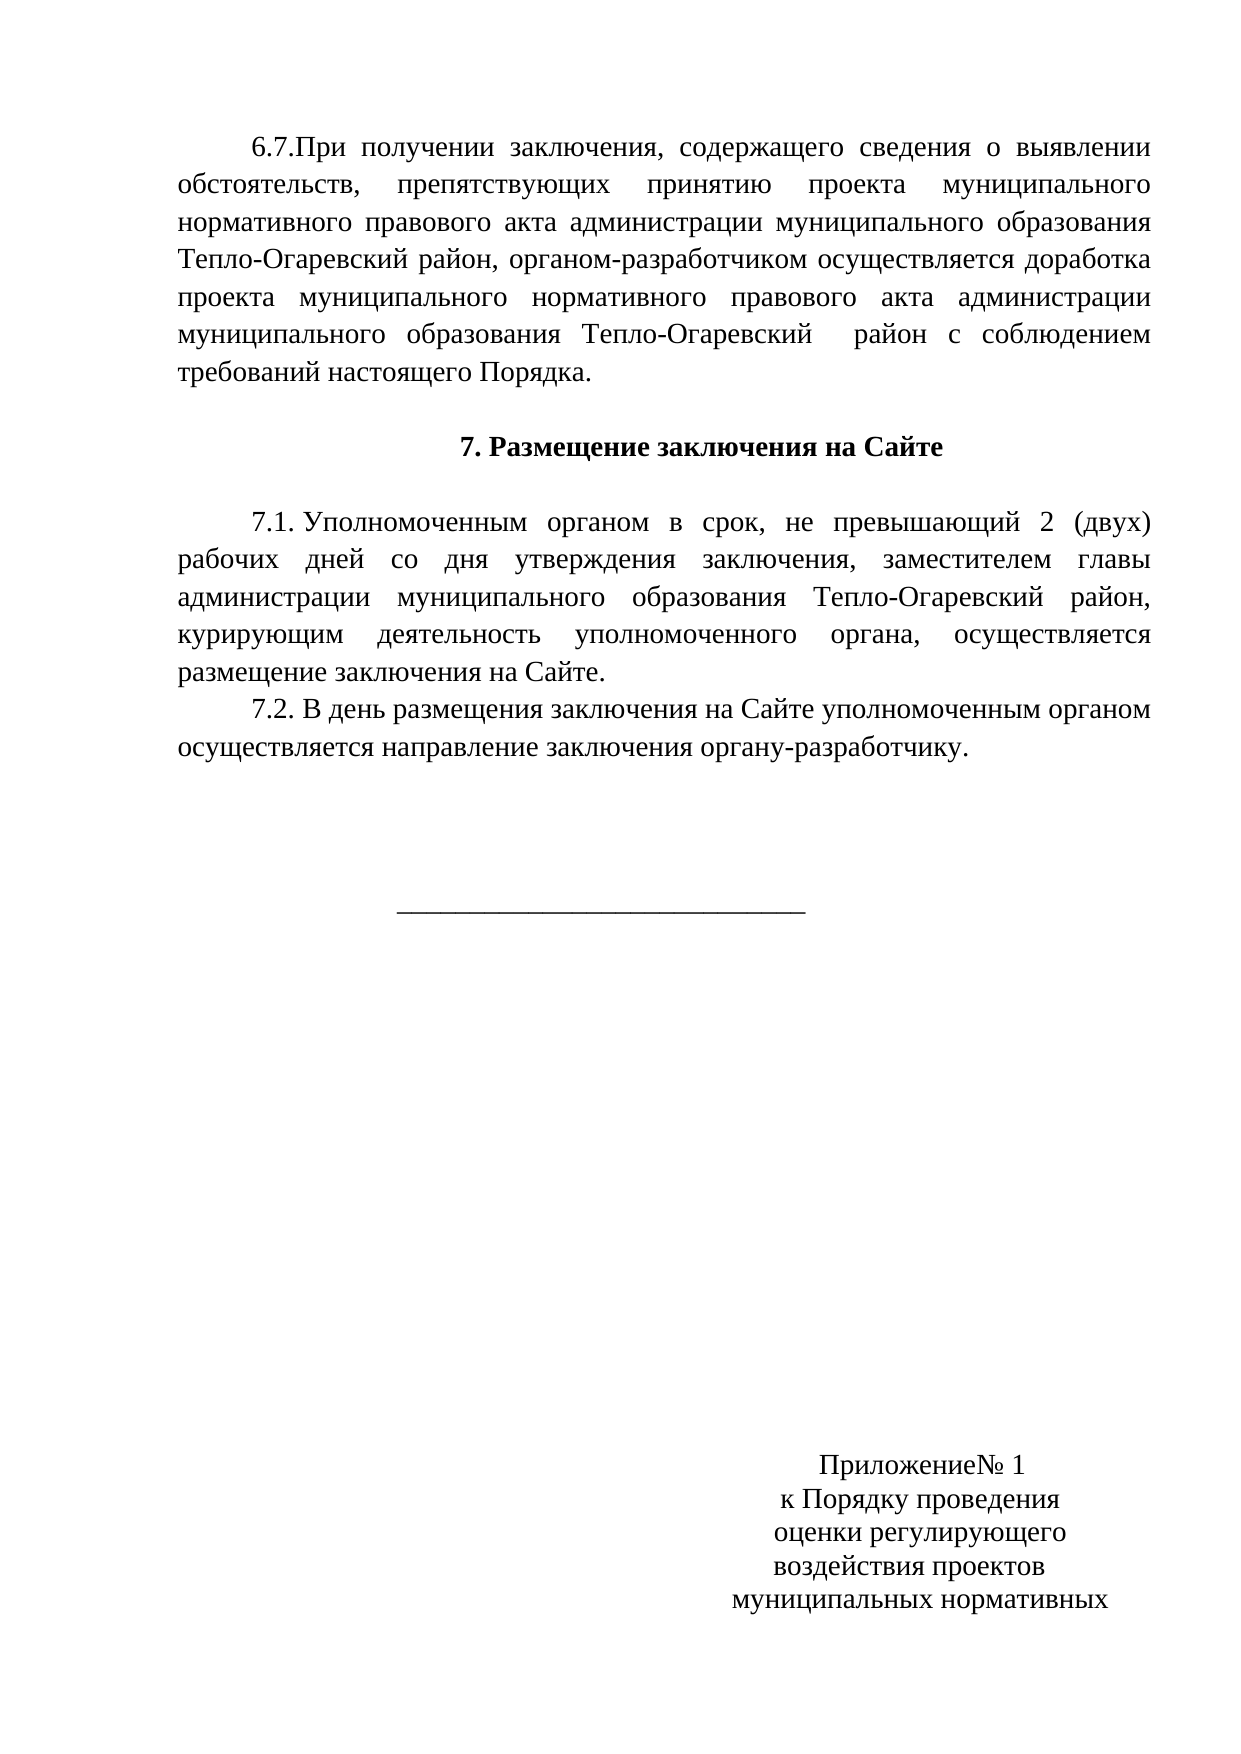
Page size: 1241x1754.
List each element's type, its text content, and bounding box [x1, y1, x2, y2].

text Приложение№ 1 [177, 1447, 1152, 1481]
text муниципальных нормативных [177, 1581, 1152, 1615]
text 7.2. В день размещения заключения на Сайте уполномоченным органом осуществляется направление заключения органу-разработчику. [177, 689, 1152, 764]
text оценки регулирующего [177, 1514, 1152, 1548]
text к Порядку проведения [177, 1481, 1152, 1514]
text 7.1. Уполномоченным органом в срок, не превышающий 2 (двух) рабочих дней со дня утверждения заключения, заместителем главы администрации муниципального образования Тепло-Огаревский район, курирующим деятельность уполномоченного органа, осуществляется размещение заключения на Сайте. [177, 501, 1152, 689]
text 7. Размещение заключения на Сайте [177, 426, 1152, 464]
text 6.7.При получении заключения, содержащего сведения о выявлении обстоятельств, препятствующих принятию проекта муниципального нормативного правового акта администрации муниципального образования Тепло-Огаревский район, органом-разработчиком осуществляется доработка проекта муниципального нормативного правового акта администрации муниципального образования Тепло-Огаревский район с соблюдением требований настоящего Порядка. [177, 126, 1152, 389]
text ____________________________ [177, 881, 1152, 918]
text воздействия проектов [177, 1548, 1152, 1581]
